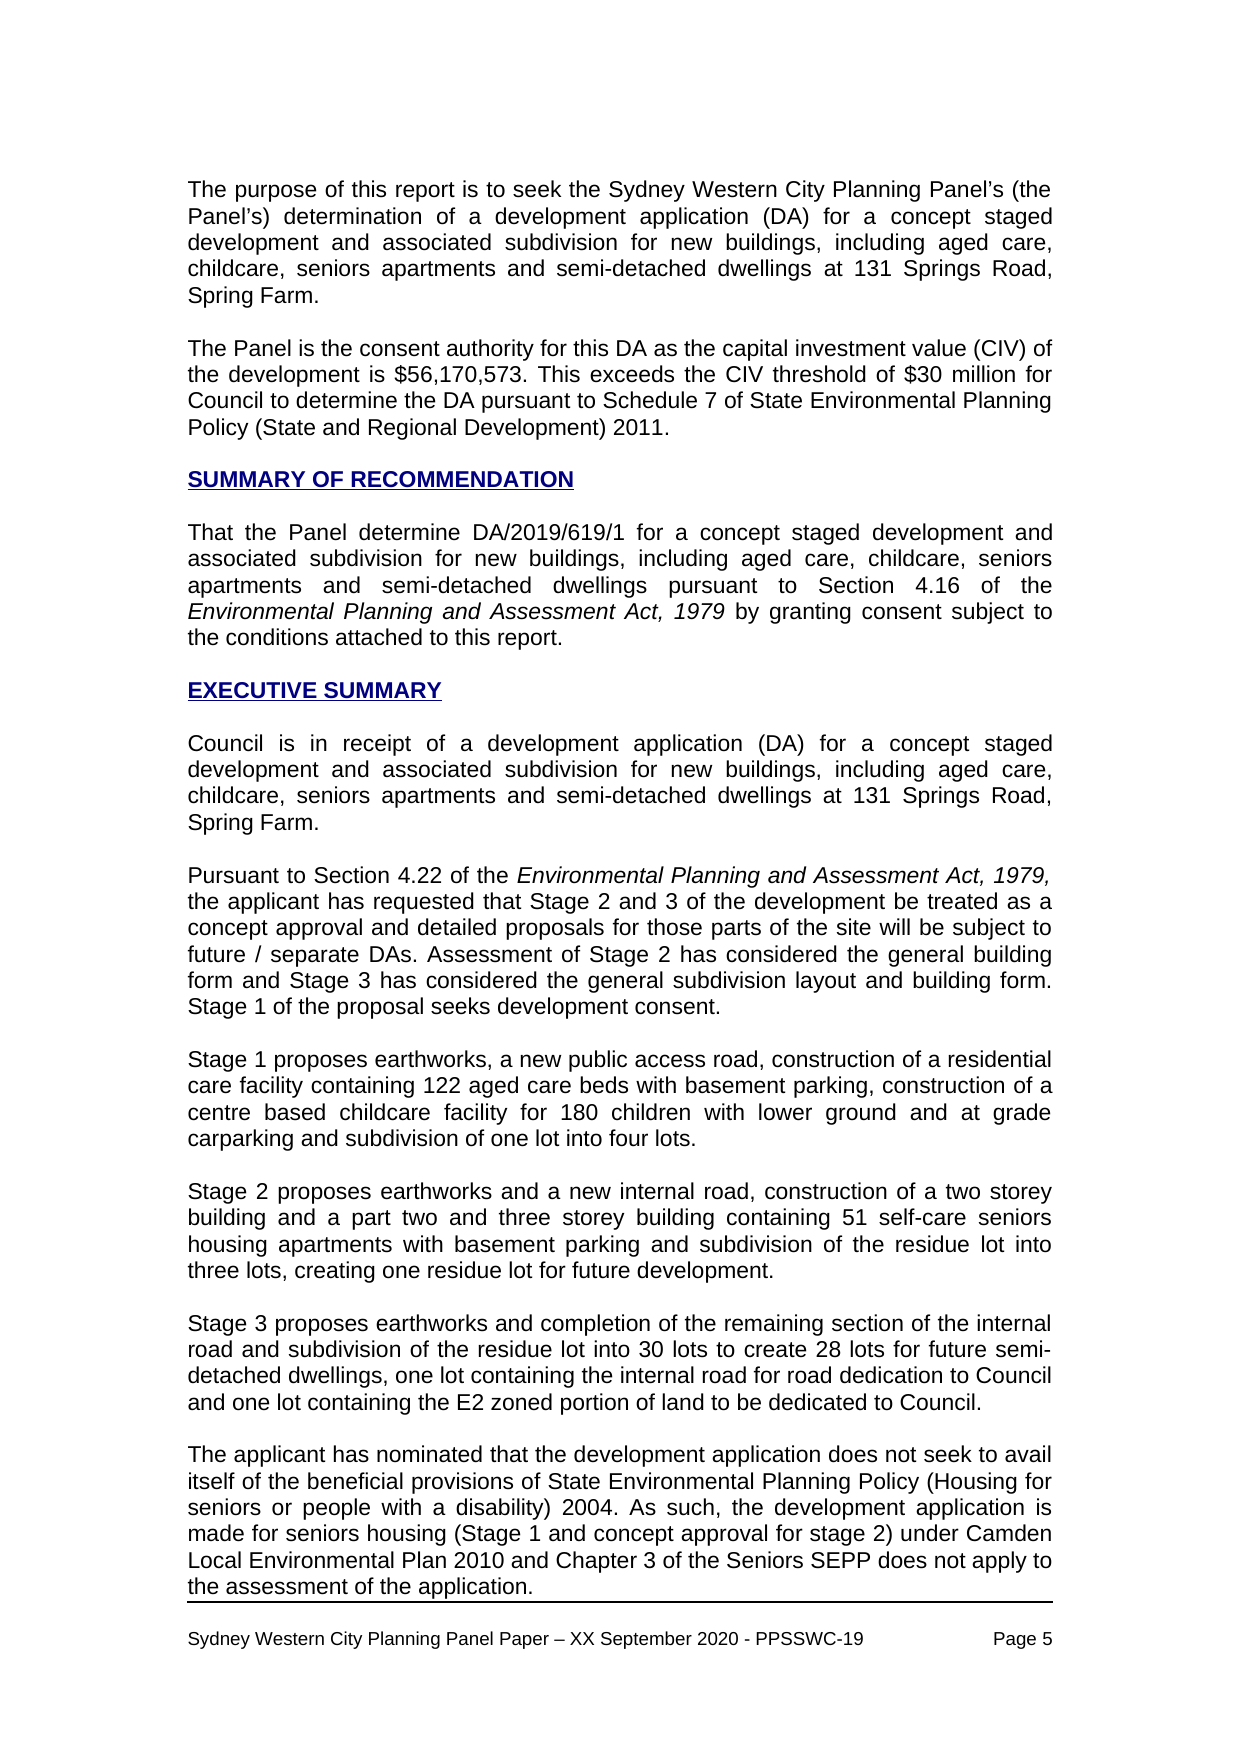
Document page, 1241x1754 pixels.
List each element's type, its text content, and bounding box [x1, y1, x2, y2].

text Council is in receipt of a development application (DA) for a concept staged development and associated subdivision for new buildings, including aged care, childcare, seniors apartments and semi-detached dwellings at 131 Springs Road, Spring Farm. [187, 730, 1053, 835]
text Stage 1 proposes earthworks, a new public access road, construction of a residential care facility containing 122 aged care beds with basement parking, construction of a centre based childcare facility for 180 children with lower ground and at grade carparking and subdivision of one lot into four lots. [187, 1046, 1053, 1151]
text That the Panel determine DA/2019/619/1 for a concept staged development and associated subdivision for new buildings, including aged care, childcare, seniors apartments and semi-detached dwellings pursuant to Section 4.16 of the Environmental Planning and Assessment Act, 1979 by granting consent subject to the conditions attached to this report. [187, 519, 1053, 651]
text The purpose of this report is to seek the Sydney Western City Planning Panel’s (the Panel’s) determination of a development application (DA) for a concept staged development and associated subdivision for new buildings, including aged care, childcare, seniors apartments and semi-detached dwellings at 131 Springs Road, Spring Farm. [187, 176, 1053, 308]
text The Panel is the consent authority for this DA as the capital investment value (CIV) of the development is $56,170,573. This exceeds the CIV threshold of $30 million for Council to determine the DA pursuant to Schedule 7 of State Environmental Planning Policy (State and Regional Development) 2011. [187, 334, 1053, 440]
text The applicant has nominated that the development application does not seek to avail itself of the beneficial provisions of State Environmental Planning Policy (Housing for seniors or people with a disability) 2004. As such, the development application is made for seniors housing (Stage 1 and concept approval for stage 2) under Camden Local Environmental Plan 2010 and Chapter 3 of the Seniors SEPP does not apply to the assessment of the application. [187, 1441, 1053, 1599]
text Stage 2 proposes earthworks and a new internal road, construction of a two storey building and a part two and three storey building containing 51 self-care seniors housing apartments with basement parking and subdivision of the residue lot into three lots, creating one residue lot for future development. [187, 1178, 1053, 1283]
text EXECUTIVE SUMMARY [187, 677, 1053, 703]
text Stage 3 proposes earthworks and completion of the remaining section of the internal road and subdivision of the residue lot into 30 lots to create 28 lots for future semi-detached dwellings, one lot containing the internal road for road dedication to Council and one lot containing the E2 zoned portion of land to be dedicated to Council. [187, 1309, 1053, 1415]
text Pursuant to Section 4.22 of the Environmental Planning and Assessment Act, 1979, the applicant has requested that Stage 2 and 3 of the development be treated as a concept approval and detailed proposals for those parts of the site will be subject to future / separate DAs. Assessment of Stage 2 has considered the general building form and Stage 3 has considered the general subdivision layout and building form. Stage 1 of the proposal seeks development consent. [187, 862, 1053, 1020]
text SUMMARY OF RECOMMENDATION [187, 466, 1053, 493]
